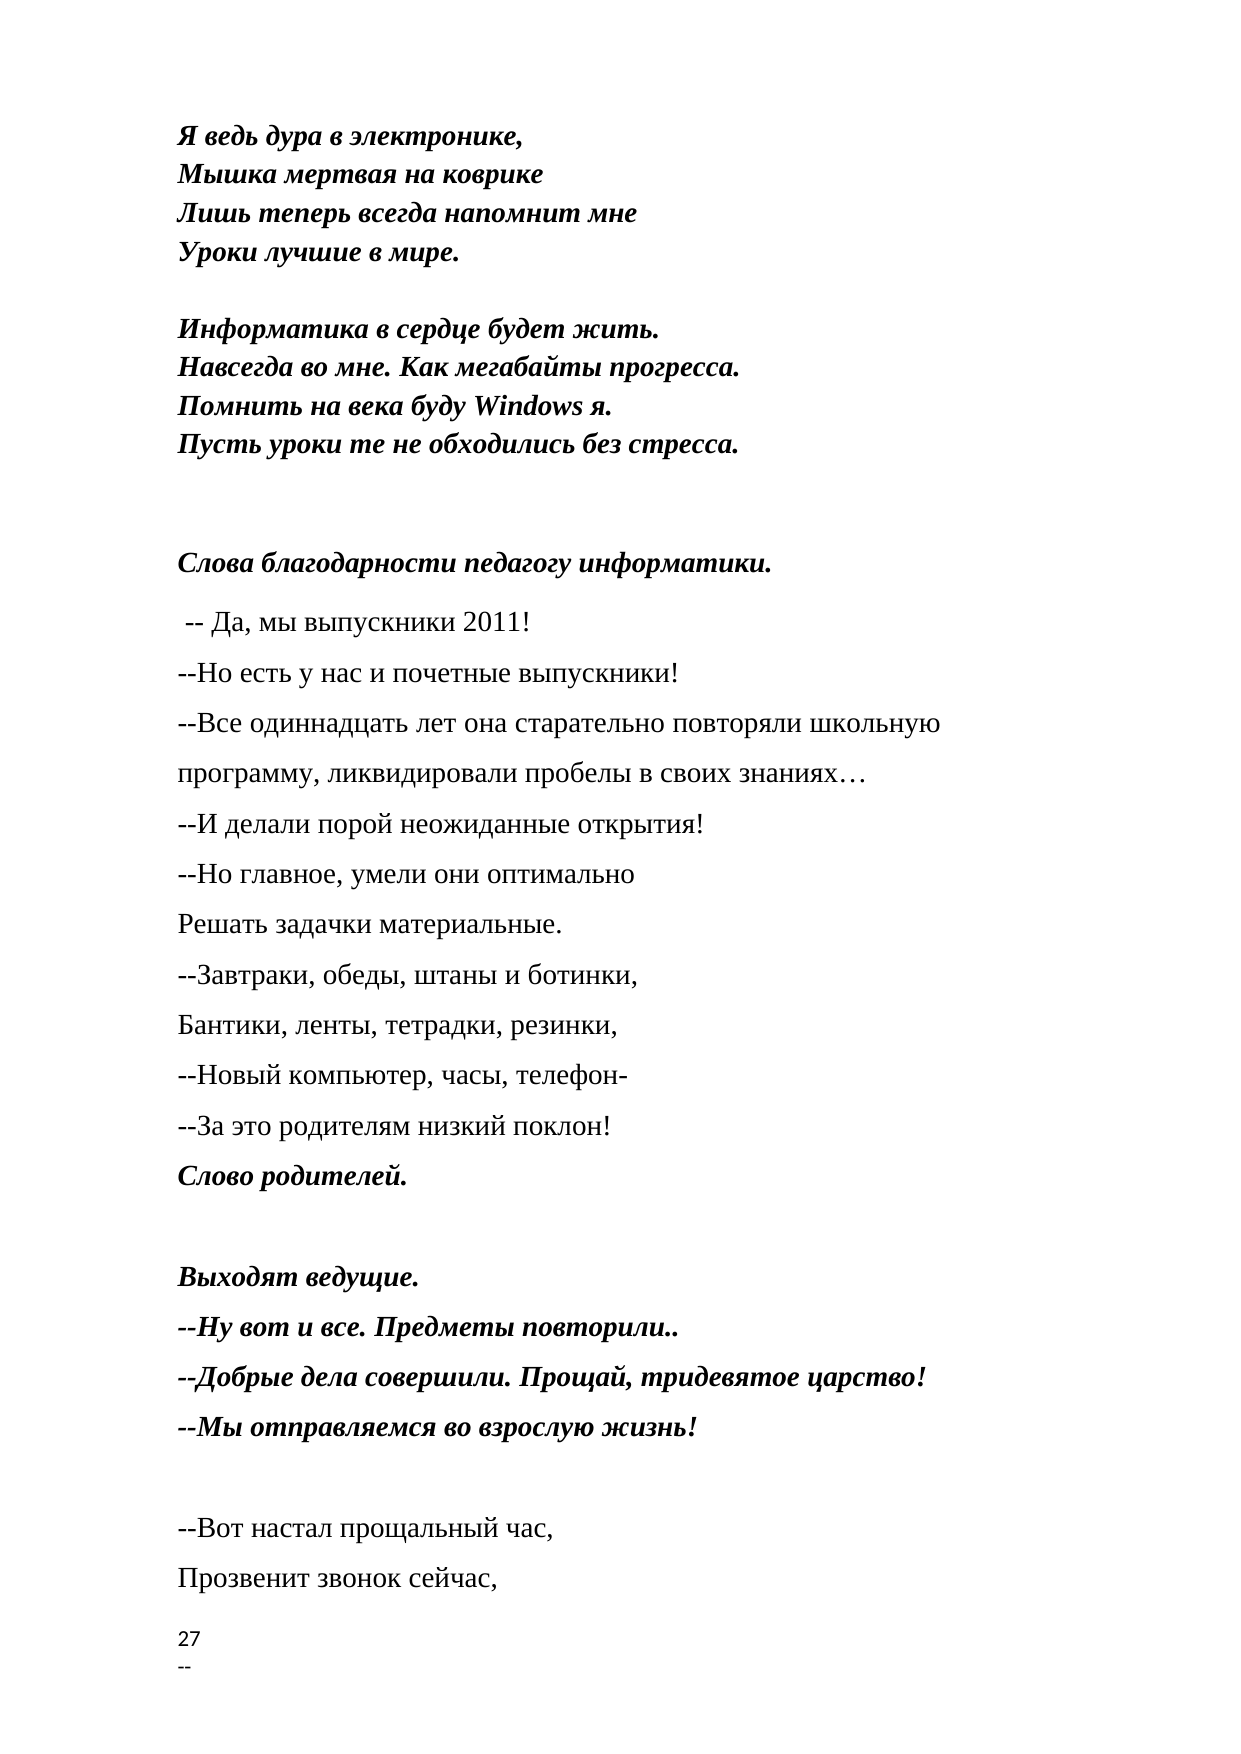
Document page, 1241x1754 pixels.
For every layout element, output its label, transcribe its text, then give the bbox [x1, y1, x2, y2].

text --Вот настал прощальный час, [177, 1510, 1107, 1544]
text Прозвенит звонок сейчас, [177, 1561, 1107, 1594]
text -- Да, мы выпускники 2011! [177, 604, 942, 638]
text Выходят ведущие. [177, 1259, 942, 1292]
text --Ну вот и все. Предметы повторили.. [177, 1309, 942, 1342]
text --Но есть у нас и почетные выпускники! [177, 655, 942, 688]
text Слова благодарности педагогу информатики. [177, 545, 1152, 579]
text --Завтраки, обеды, штаны и ботинки, [177, 957, 942, 990]
text --Мы отправляемся во взрослую жизнь! [177, 1409, 942, 1443]
text Слово родителей. [177, 1158, 942, 1192]
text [177, 118, 1152, 460]
text --Новый компьютер, часы, телефон- [177, 1057, 942, 1091]
text Решать задачки материальные. [177, 906, 942, 940]
text --И делали порой неожиданные открытия! [177, 806, 942, 839]
text --Добрые дела совершили. Прощай, тридевятое царство! [177, 1359, 942, 1393]
text --Все одиннадцать лет она старательно повторяли школьную программу, ликвидировали пробелы в своих знаниях… [177, 705, 942, 789]
text --Но главное, умели они оптимально [177, 856, 942, 890]
text Бантики, ленты, тетрадки, резинки, [177, 1007, 942, 1041]
text --За это родителям низкий поклон! [177, 1108, 942, 1141]
